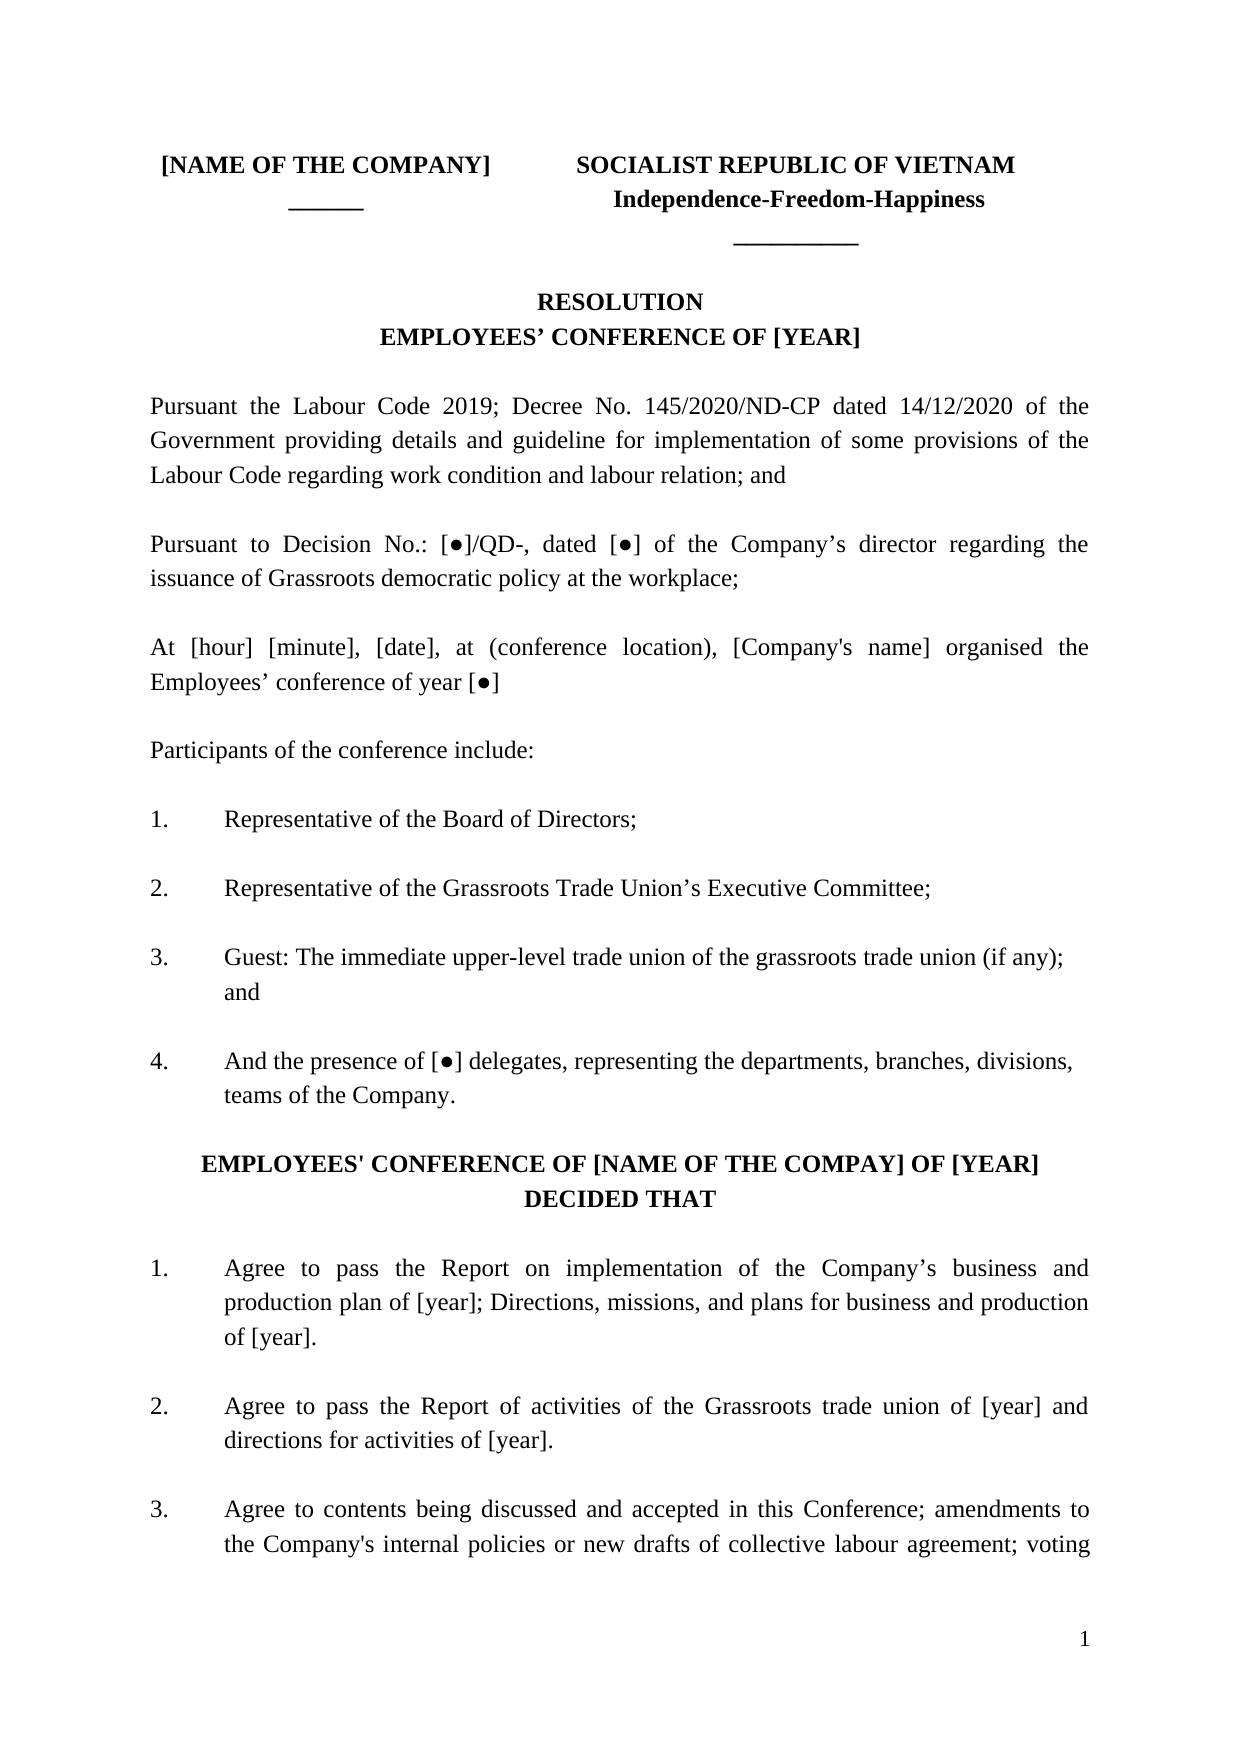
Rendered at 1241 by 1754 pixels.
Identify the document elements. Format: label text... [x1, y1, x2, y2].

text At [hour] [minute], [date], at (conference location), [Company's name] organised the Employees’ conference of year [●] [150, 632, 1090, 695]
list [150, 1494, 1090, 1557]
table_header SOCIALIST REPUBLIC OF VIETNAM Independence-Freedom-Happiness __________ [501, 150, 1090, 253]
text Pursuant the Labour Code 2019; Decree No. 145/2020/ND-CP dated 14/12/2020 of the Government providing details and guideline for implementation of some provisions of the Labour Code regarding work condition and labour relation; and [150, 391, 1090, 488]
text Pursuant to Decision No.: [●]/QD-, dated [●] of the Company’s director regarding the issuance of Grassroots democratic policy at the workplace; [150, 529, 1090, 592]
list Agree to pass the Report of activities of the Grassroots trade union of [year] and directions for activities of [year]. [150, 1391, 1090, 1454]
list And the presence of [●] delegates, representing the departments, branches, divisions, teams of the Company. [150, 1046, 1090, 1109]
text EMPLOYEES' CONFERENCE OF [NAME OF THE COMPAY] OF [YEAR] [150, 1149, 1090, 1178]
list Guest: The immediate upper-level trade union of the grassroots trade union (if any); and [150, 942, 1090, 1006]
text DECIDED THAT [150, 1184, 1090, 1213]
list Representative of the Board of Directors; [150, 804, 1090, 833]
text RESOLUTION EMPLOYEES’ CONFERENCE OF [YEAR] [150, 287, 1090, 351]
list Representative of the Grassroots Trade Union’s Executive Committee; [150, 873, 1090, 902]
table_header [NAME OF THE COMPANY] ______ [150, 150, 501, 253]
list Agree to pass the Report on implementation of the Company’s business and production plan of [year]; Directions, missions, and plans for business and production of [year]. [150, 1253, 1090, 1351]
text Participants of the conference include: [150, 736, 1090, 764]
